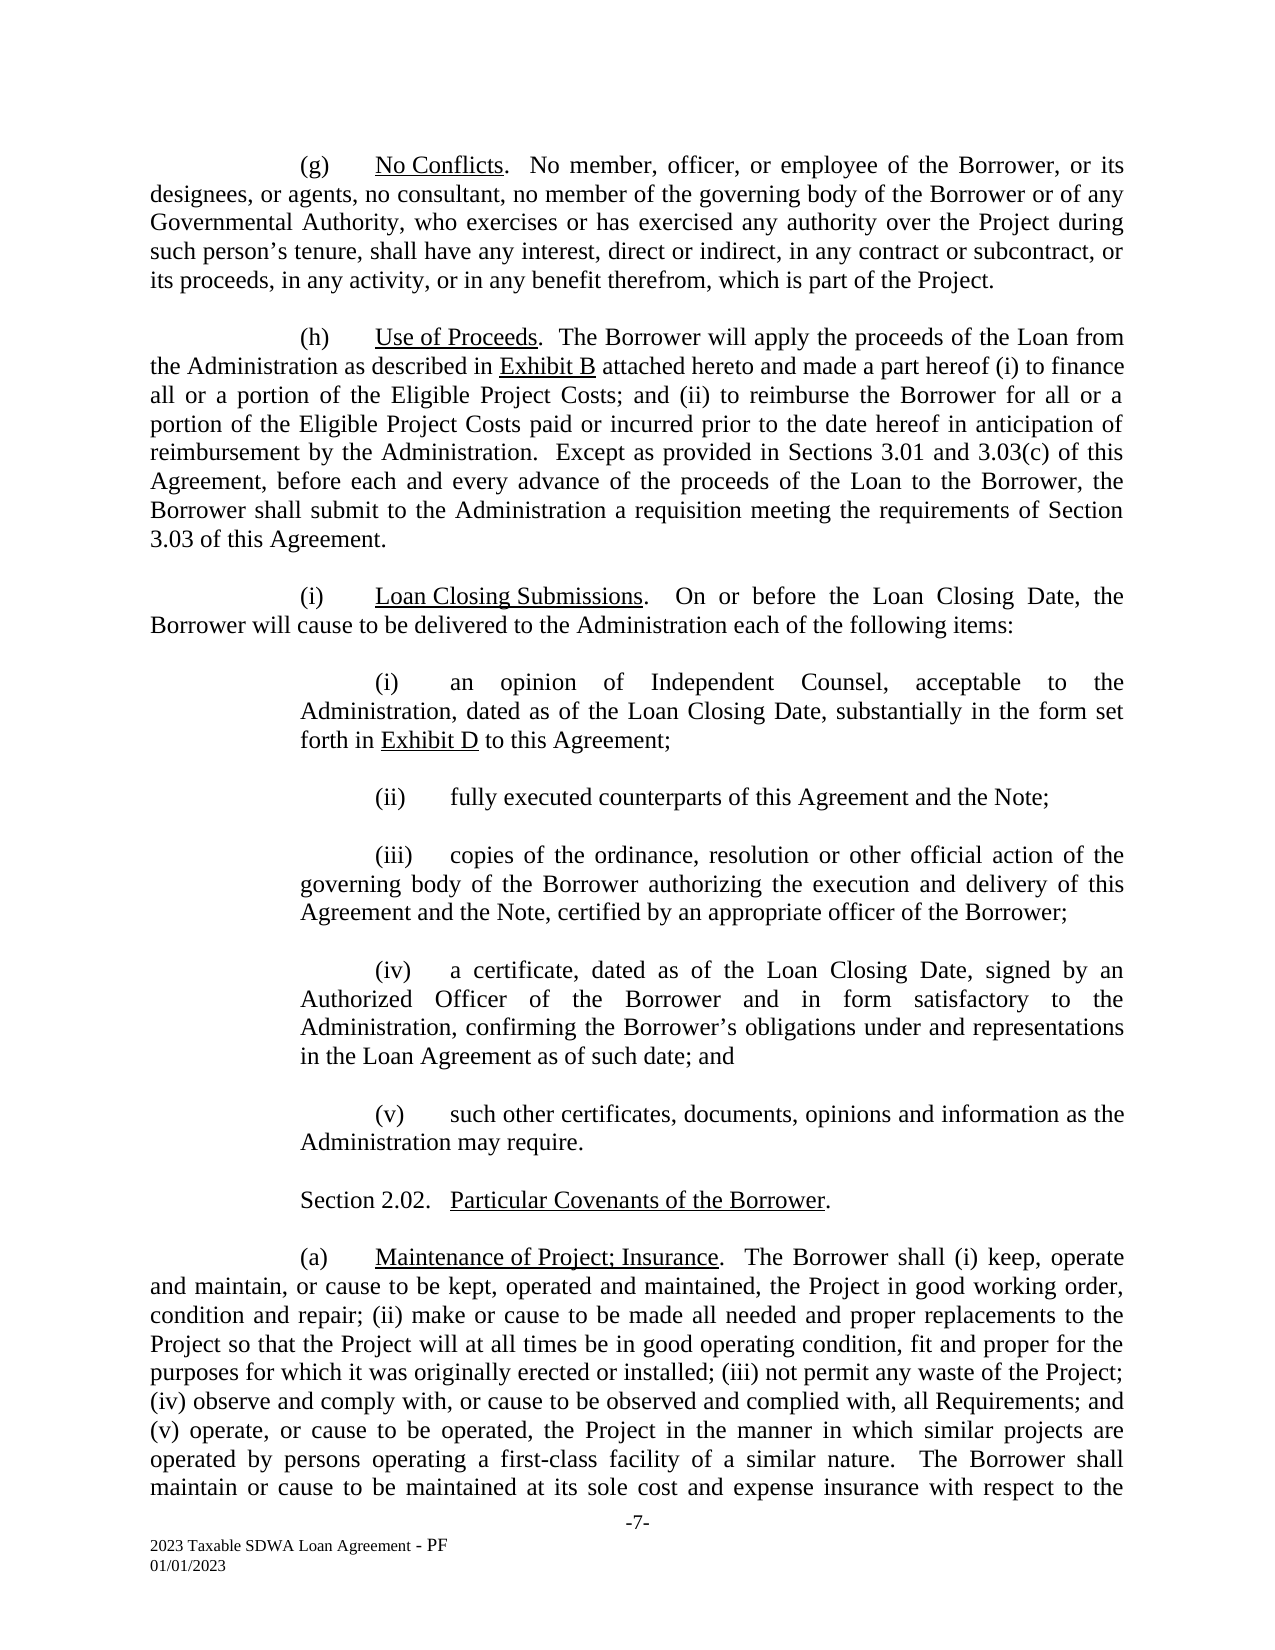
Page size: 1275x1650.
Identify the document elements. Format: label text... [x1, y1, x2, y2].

text (i) an opinion of Independent Counsel, acceptable to the Administration, dated as of the Loan Closing Date, substantially in the form set forth in Exhibit D to this Agreement; [300, 667, 1125, 754]
text (g) No Conflicts. No member, officer, or employee of the Borrower, or its designees, or agents, no consultant, no member of the governing body of the Borrower or of any Governmental Authority, who exercises or has exercised any authority over the Project during such person’s tenure, shall have any interest, direct or indirect, in any contract or subcontract, or its proceeds, in any activity, or in any benefit therefrom, which is part of the Project. [150, 150, 1125, 294]
text (iii) copies of the ordinance, resolution or other official action of the governing body of the Borrower authorizing the execution and delivery of this Agreement and the Note, certified by an appropriate officer of the Borrower; [300, 840, 1125, 926]
text (h) Use of Proceeds. The Borrower will apply the proceeds of the Loan from the Administration as described in Exhibit B attached hereto and made a part hereof (i) to finance all or a portion of the Eligible Project Costs; and (ii) to reimburse the Borrower for all or a portion of the Eligible Project Costs paid or incurred prior to the date hereof in anticipation of reimbursement by the Administration. Except as provided in Sections 3.01 and 3.03(c) of this Agreement, before each and every advance of the proceeds of the Loan to the Borrower, the Borrower shall submit to the Administration a requisition meeting the requirements of Section 3.03 of this Agreement. [150, 322, 1125, 552]
text Section 2.02. Particular Covenants of the Borrower. [150, 1185, 1125, 1214]
text (iv) a certificate, dated as of the Loan Closing Date, signed by an Authorized Officer of the Borrower and in form satisfactory to the Administration, confirming the Borrower’s obligations under and representations in the Loan Agreement as of such date; and [300, 955, 1125, 1070]
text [150, 1242, 1125, 1501]
list such other certificates, documents, opinions and information as the Administration may require. [300, 1099, 1125, 1156]
text (ii) fully executed counterparts of this Agreement and the Note; [300, 782, 1125, 811]
text (i) Loan Closing Submissions. On or before the Loan Closing Date, the Borrower will cause to be delivered to the Administration each of the following items: [150, 581, 1125, 639]
